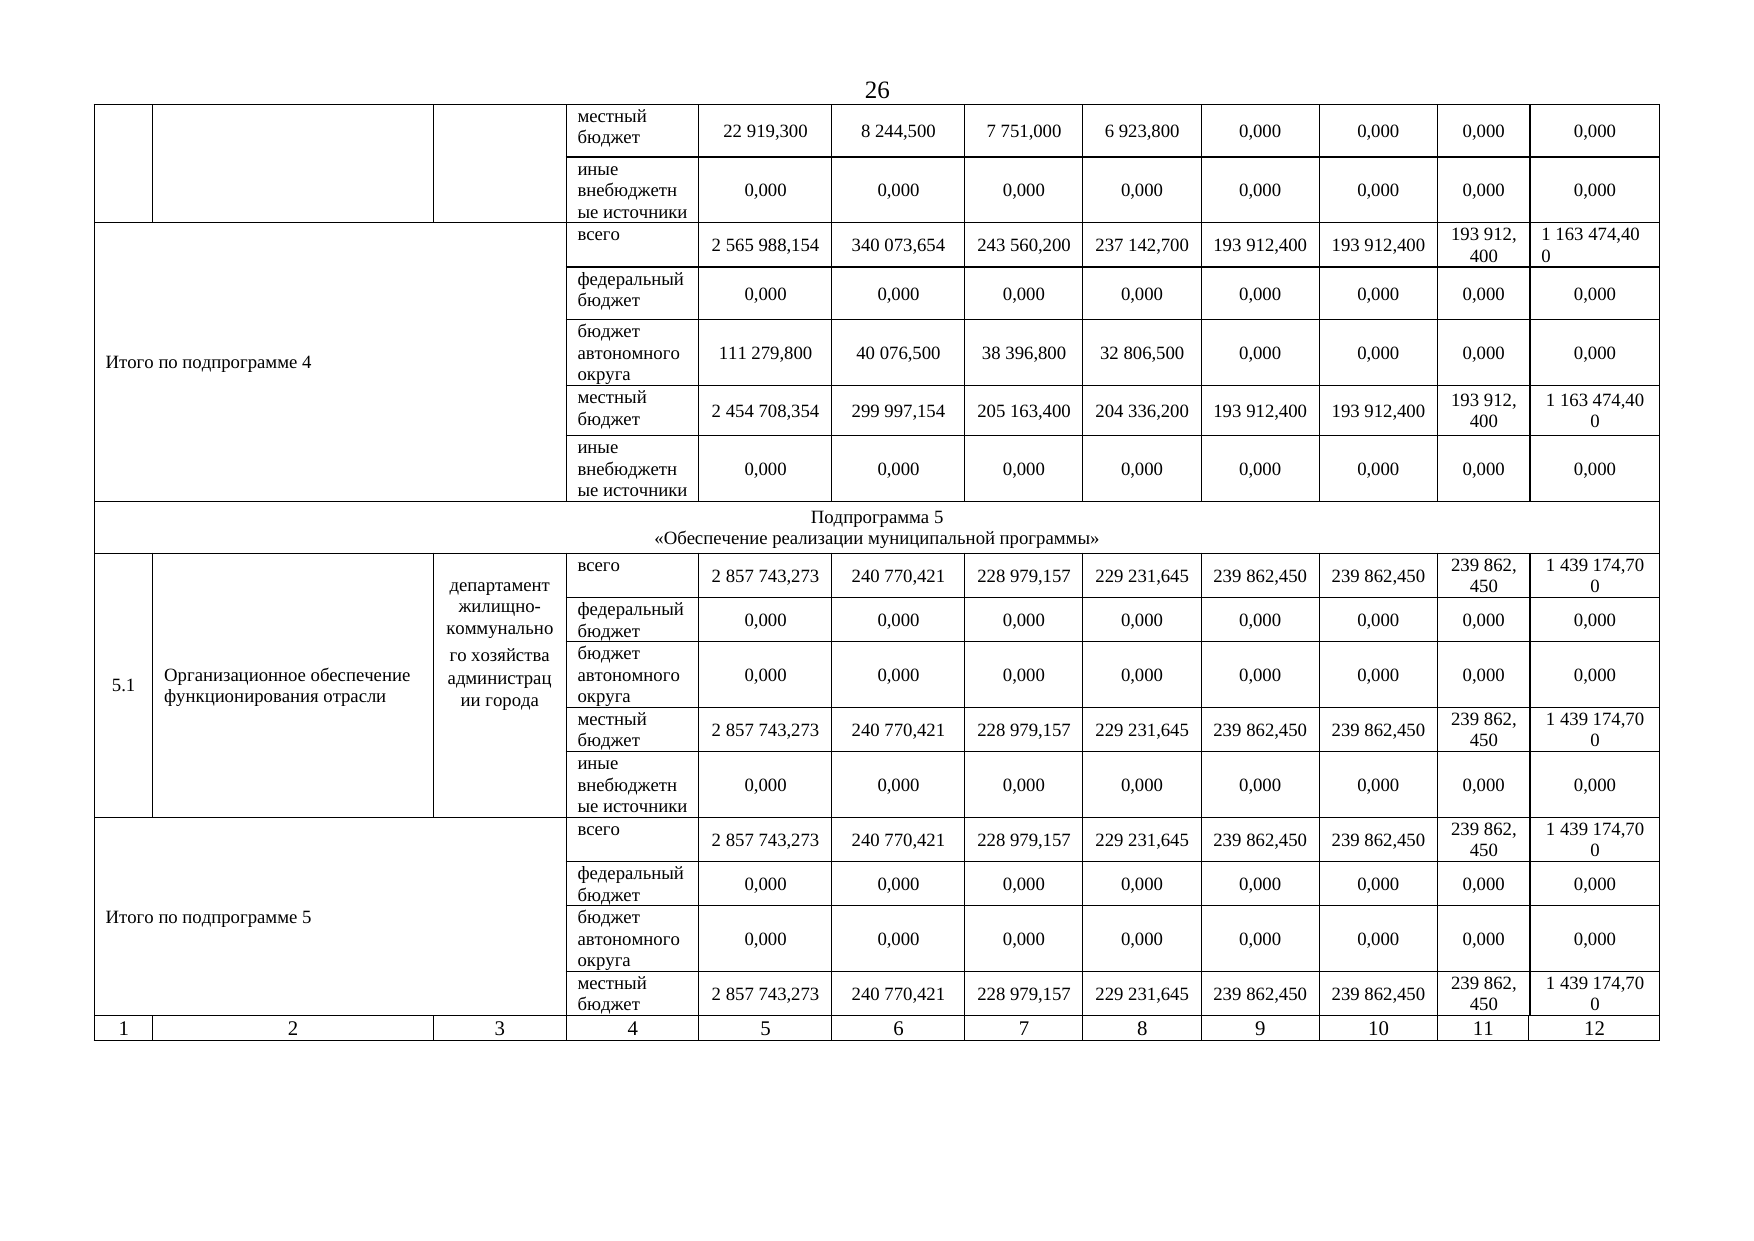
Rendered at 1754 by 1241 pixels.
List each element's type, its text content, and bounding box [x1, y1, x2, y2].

table_cell 193 912,400 [1438, 386, 1529, 435]
table_cell 5 [699, 1016, 831, 1040]
table_cell 0,000 [1320, 105, 1437, 156]
table_cell 0,000 [1320, 268, 1437, 319]
table_cell 0,000 [965, 268, 1082, 319]
table_cell департамент жилищно-коммунального хозяйства администрации города [434, 554, 566, 817]
table_cell Итого по подпрограмме 4 [95, 223, 566, 501]
table_cell 299 997,154 [832, 386, 964, 435]
table_cell 0,000 [965, 906, 1082, 971]
table_cell 239 862,450 [1202, 554, 1319, 597]
table_cell 0,000 [1320, 598, 1437, 641]
table_cell 0,000 [1531, 642, 1659, 707]
table_cell 0,000 [1438, 862, 1529, 905]
table_cell 240 770,421 [832, 818, 964, 861]
table_cell всего [567, 223, 698, 266]
table_cell 1 439 174,700 [1531, 818, 1659, 861]
table_cell местный бюджет [567, 972, 698, 1015]
table_cell 111 279,800 [699, 320, 831, 385]
table_cell 239 862,450 [1438, 818, 1529, 861]
table_cell 229 231,645 [1083, 972, 1201, 1015]
table_cell 0,000 [699, 862, 831, 905]
table_cell 40 076,500 [832, 320, 964, 385]
table_cell 1 [95, 1016, 152, 1040]
table_cell 0,000 [1531, 862, 1659, 905]
table_cell 239 862,450 [1202, 818, 1319, 861]
table_cell 2 454 708,354 [699, 386, 831, 435]
table_cell 0,000 [1202, 642, 1319, 707]
table_cell 0,000 [1320, 752, 1437, 817]
table_cell 0,000 [1438, 105, 1529, 156]
table_cell 4 [567, 1016, 698, 1040]
table_cell 0,000 [1320, 862, 1437, 905]
table_cell 193 912,400 [1320, 386, 1437, 435]
table_cell 205 163,400 [965, 386, 1082, 435]
table_cell 2 857 743,273 [699, 708, 831, 751]
table_cell 0,000 [699, 158, 831, 222]
table_cell 9 [1202, 1016, 1319, 1040]
table_cell 1 439 174,700 [1531, 708, 1659, 751]
table_cell местный бюджет [567, 386, 698, 435]
table_cell бюджет автономного округа [567, 320, 698, 385]
table_cell 1 439 174,700 [1531, 972, 1659, 1015]
table_cell федеральный бюджет [567, 598, 698, 641]
table_cell 239 862,450 [1438, 554, 1529, 597]
table_cell бюджет автономного округа [567, 642, 698, 707]
table_cell 0,000 [832, 158, 964, 222]
table_cell 0,000 [1531, 752, 1659, 817]
table_cell Подпрограмма 5 «Обеспечение реализации муниципальной программы» [95, 502, 1659, 553]
table_cell 0,000 [1202, 906, 1319, 971]
table_cell 0,000 [1320, 436, 1437, 501]
table_cell 193 912,400 [1320, 223, 1437, 266]
table_cell 3 [434, 1016, 566, 1040]
table_cell 239 862,450 [1320, 972, 1437, 1015]
table_cell 243 560,200 [965, 223, 1082, 266]
table_cell 0,000 [1531, 320, 1659, 385]
table_cell 0,000 [1531, 158, 1659, 222]
table_cell 239 862,450 [1438, 708, 1529, 751]
table_cell 11 [1438, 1016, 1528, 1040]
table_cell 239 862,450 [1320, 818, 1437, 861]
table_cell 0,000 [1531, 268, 1659, 319]
table_cell 0,000 [1083, 862, 1201, 905]
table_cell иные внебюджетные источники [567, 158, 698, 222]
table_cell 0,000 [1202, 320, 1319, 385]
table_cell 0,000 [965, 752, 1082, 817]
table_cell 22 919,300 [699, 105, 831, 156]
table_cell 0,000 [699, 598, 831, 641]
table_cell 1 163 474,400 [1531, 386, 1659, 435]
table_cell 0,000 [1438, 642, 1529, 707]
table_cell 0,000 [1083, 158, 1201, 222]
table_cell 0,000 [832, 642, 964, 707]
table_cell Организационное обеспечение функционирования отрасли [153, 554, 433, 817]
table_cell 0,000 [1202, 158, 1319, 222]
table_cell 240 770,421 [832, 972, 964, 1015]
table_cell 0,000 [699, 906, 831, 971]
table_cell 239 862,450 [1202, 708, 1319, 751]
table_cell 204 336,200 [1083, 386, 1201, 435]
table_cell 193 912,400 [1202, 386, 1319, 435]
table_cell 193 912,400 [1202, 223, 1319, 266]
table_cell 0,000 [832, 268, 964, 319]
table_cell 6 923,800 [1083, 105, 1201, 156]
table_cell Итого по подпрограмме 5 [95, 818, 566, 1015]
table_cell 0,000 [1083, 752, 1201, 817]
table_cell 0,000 [699, 268, 831, 319]
table_cell 0,000 [1083, 598, 1201, 641]
table_cell 240 770,421 [832, 708, 964, 751]
table_cell 239 862,450 [1438, 972, 1529, 1015]
table_cell 228 979,157 [965, 708, 1082, 751]
table_cell 8 [1083, 1016, 1201, 1040]
table_cell 229 231,645 [1083, 818, 1201, 861]
table_cell [95, 105, 152, 222]
table_cell 228 979,157 [965, 818, 1082, 861]
table_cell 0,000 [1320, 906, 1437, 971]
table_cell 0,000 [1202, 268, 1319, 319]
table_cell 0,000 [1202, 105, 1319, 156]
table_cell 7 [965, 1016, 1082, 1040]
table_cell 0,000 [699, 752, 831, 817]
table_cell 0,000 [832, 862, 964, 905]
table_cell 32 806,500 [1083, 320, 1201, 385]
table_cell местный бюджет [567, 708, 698, 751]
table_cell бюджет автономного округа [567, 906, 698, 971]
table_cell 0,000 [965, 642, 1082, 707]
table_cell 0,000 [1438, 268, 1529, 319]
table_cell 0,000 [1531, 598, 1659, 641]
table_cell 0,000 [832, 906, 964, 971]
table_cell 239 862,450 [1320, 708, 1437, 751]
table_cell федеральный бюджет [567, 268, 698, 319]
table_cell 0,000 [1438, 158, 1529, 222]
table_cell 228 979,157 [965, 972, 1082, 1015]
table_cell 193 912,400 [1438, 223, 1529, 266]
table_cell 0,000 [965, 436, 1082, 501]
table_cell 0,000 [1320, 158, 1437, 222]
table_cell 0,000 [1320, 320, 1437, 385]
table_cell 2 857 743,273 [699, 818, 831, 861]
table_cell 0,000 [1531, 436, 1659, 501]
table_cell 0,000 [1320, 642, 1437, 707]
table_cell 1 439 174,700 [1531, 554, 1659, 597]
table_cell 0,000 [1438, 320, 1529, 385]
table_cell 10 [1320, 1016, 1437, 1040]
table_cell 5.1 [95, 554, 152, 817]
table_cell 228 979,157 [965, 554, 1082, 597]
table_cell 0,000 [832, 752, 964, 817]
table_cell 229 231,645 [1083, 708, 1201, 751]
table_cell 0,000 [1438, 436, 1529, 501]
table_cell 0,000 [965, 862, 1082, 905]
table_cell 1 163 474,400 [1531, 223, 1659, 266]
table_cell федеральный бюджет [567, 862, 698, 905]
table_cell [153, 105, 433, 222]
table_cell 0,000 [1438, 752, 1529, 817]
table_cell 0,000 [1202, 436, 1319, 501]
table_cell 7 751,000 [965, 105, 1082, 156]
table_cell 38 396,800 [965, 320, 1082, 385]
table_cell 0,000 [1531, 906, 1659, 971]
table_cell 239 862,450 [1320, 554, 1437, 597]
table_cell 0,000 [832, 436, 964, 501]
table_cell 229 231,645 [1083, 554, 1201, 597]
table_cell 0,000 [1202, 598, 1319, 641]
table_cell 0,000 [1083, 642, 1201, 707]
table_cell 6 [832, 1016, 964, 1040]
table_cell 0,000 [1083, 436, 1201, 501]
table_cell 0,000 [699, 642, 831, 707]
table_cell местный бюджет [567, 105, 698, 156]
table_cell 8 244,500 [832, 105, 964, 156]
table_cell 0,000 [699, 436, 831, 501]
table_cell иные внебюджетные источники [567, 752, 698, 817]
table_cell 0,000 [832, 598, 964, 641]
table_cell 0,000 [1438, 598, 1529, 641]
table_cell 2 565 988,154 [699, 223, 831, 266]
table_cell всего [567, 818, 698, 861]
table_cell 0,000 [1083, 906, 1201, 971]
table_cell 0,000 [1531, 105, 1659, 156]
table_cell 2 857 743,273 [699, 554, 831, 597]
table_cell 239 862,450 [1202, 972, 1319, 1015]
table_cell 240 770,421 [832, 554, 964, 597]
table_cell 237 142,700 [1083, 223, 1201, 266]
table_cell 0,000 [965, 598, 1082, 641]
table_cell всего [567, 554, 698, 597]
table_cell 2 [153, 1016, 433, 1040]
table_cell 0,000 [1083, 268, 1201, 319]
table_cell 0,000 [965, 158, 1082, 222]
table_cell 0,000 [1438, 906, 1529, 971]
table_cell иные внебюджетные источники [567, 436, 698, 501]
table_cell 12 [1529, 1016, 1659, 1040]
table_cell 0,000 [1202, 862, 1319, 905]
table_cell 340 073,654 [832, 223, 964, 266]
table_cell 2 857 743,273 [699, 972, 831, 1015]
table_cell 0,000 [1202, 752, 1319, 817]
table_cell [434, 105, 566, 222]
